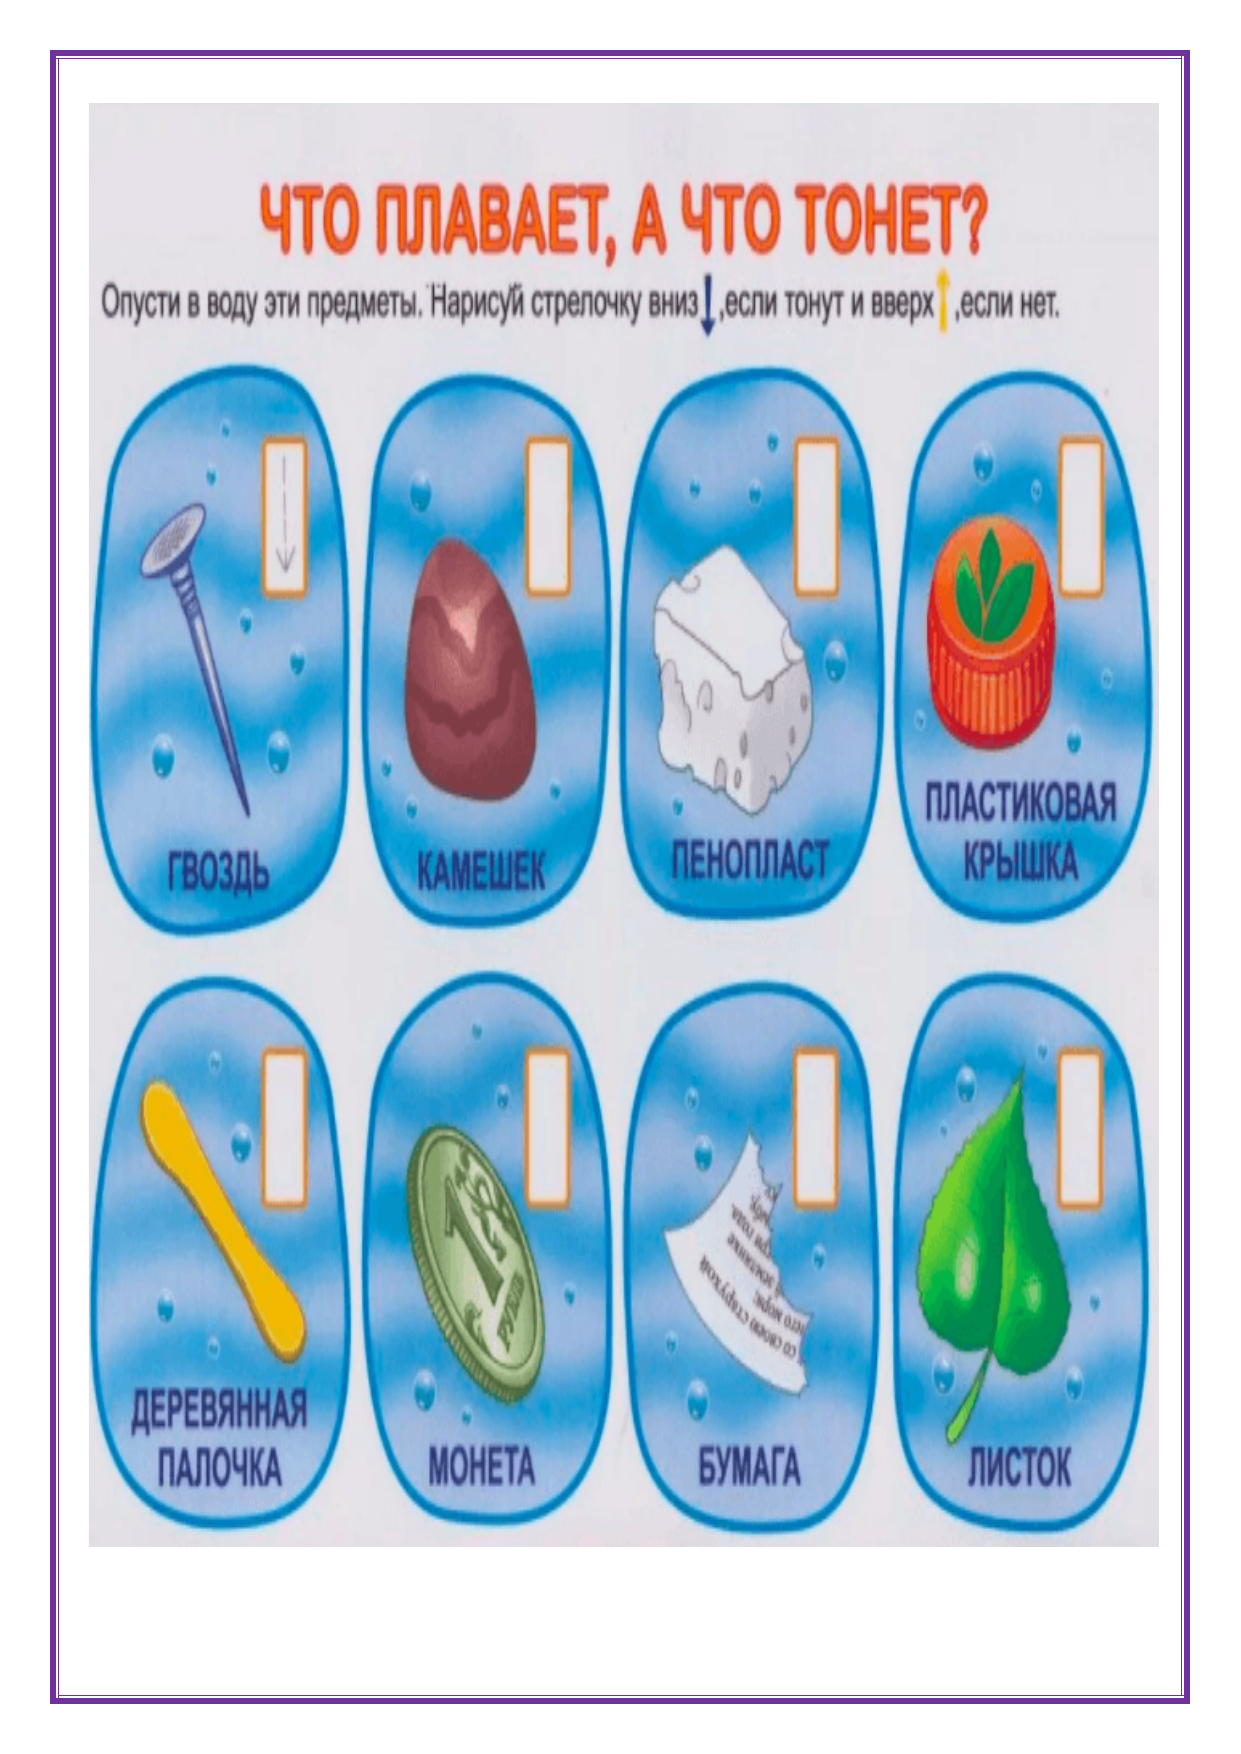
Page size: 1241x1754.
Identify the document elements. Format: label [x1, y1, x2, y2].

picture [88, 103, 1159, 1547]
